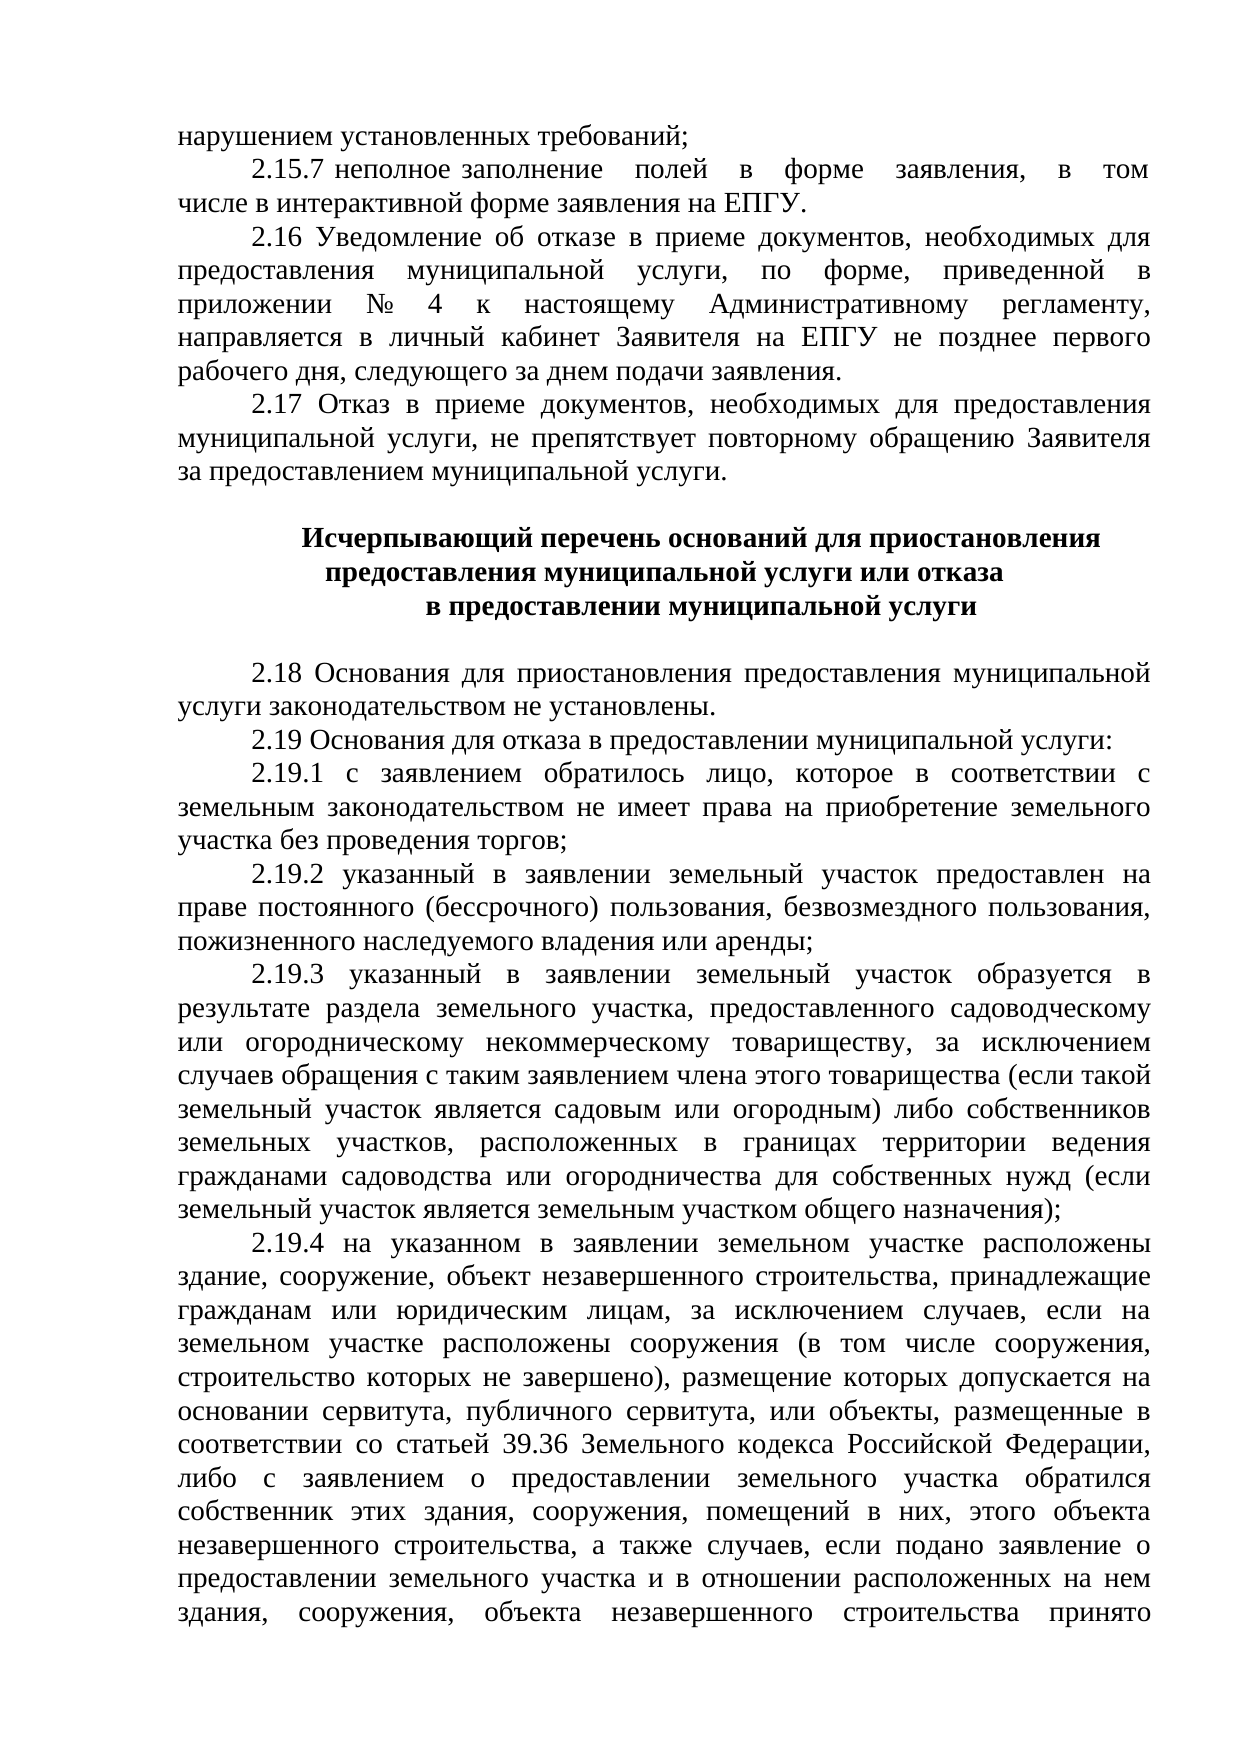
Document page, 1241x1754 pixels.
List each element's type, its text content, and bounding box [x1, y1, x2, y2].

text 2.16 Уведомление об отказе в приеме документов, необходимых для предоставления муниципальной услуги, по форме, приведенной в приложении № 4 к настоящему Административному регламенту, направляется в личный кабинет Заявителя на ЕПГУ не позднее первого рабочего дня, следующего за днем подачи заявления. [177, 219, 1152, 386]
text 2.19.1 с заявлением обратилось лицо, которое в соответствии с земельным законодательством не имеет права на приобретение земельного участка без проведения торгов; [177, 755, 1152, 856]
text 2.19.2 указанный в заявлении земельный участок предоставлен на праве постоянного (бессрочного) пользования, безвозмездного пользования, пожизненного наследуемого владения или аренды; [177, 856, 1152, 957]
text Исчерпывающий перечень оснований для приостановления предоставления муниципальной услуги или отказа [177, 521, 1152, 588]
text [177, 1225, 1152, 1627]
text 2.17 Отказ в приеме документов, необходимых для предоставления муниципальной услуги, не препятствует повторному обращению Заявителя за предоставлением муниципальной услуги. [177, 386, 1152, 487]
text 2.19 Основания для отказа в предоставлении муниципальной услуги: [177, 722, 1152, 755]
text в предоставлении муниципальной услуги [177, 588, 1152, 621]
text 2.15.7 неполное заполнение полей в форме заявления, в том числе в интерактивной форме заявления на ЕПГУ. [177, 152, 1152, 219]
text 2.19.3 указанный в заявлении земельный участок образуется в результате раздела земельного участка, предоставленного садоводческому или огородническому некоммерческому товариществу, за исключением случаев обращения с таким заявлением члена этого товарищества (если такой земельный участок является садовым или огородным) либо собственников земельных участков, расположенных в границах территории ведения гражданами садоводства или огородничества для собственных нужд (если земельный участок является земельным участком общего назначения); [177, 957, 1152, 1225]
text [177, 118, 1152, 152]
text 2.18 Основания для приостановления предоставления муниципальной услуги законодательством не установлены. [177, 655, 1152, 722]
